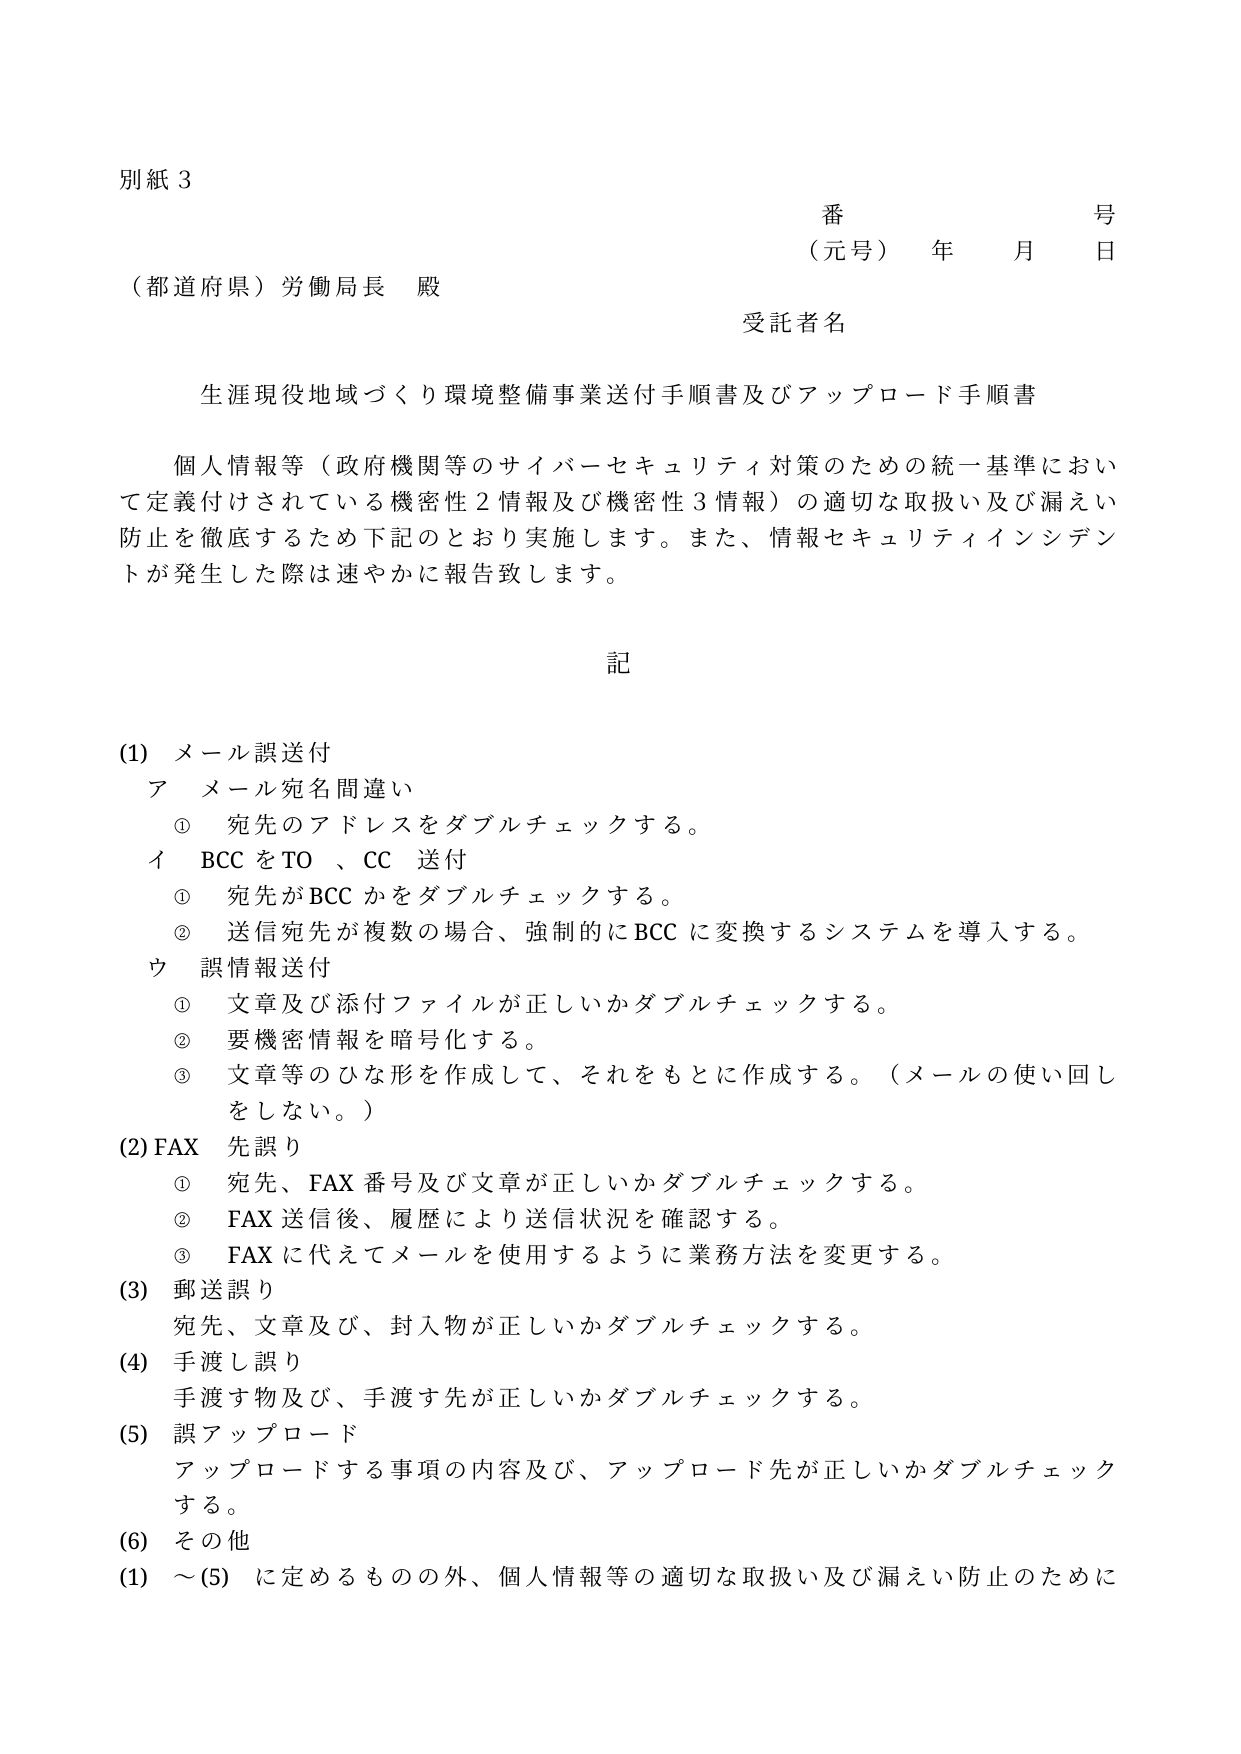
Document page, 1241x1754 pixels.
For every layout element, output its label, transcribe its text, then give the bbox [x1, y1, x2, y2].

list 宛先がBCC かをダブルチェックする。 [169, 877, 1121, 913]
text 別紙３ [119, 160, 1121, 196]
text イ BCC をTO、CC 送付 [119, 841, 1121, 877]
text 個人情報等（政府機関等のサイバーセキュリティ対策のための統一基準において定義付けされている機密性２情報及び機密性３情報）の適切な取扱い及び漏えい防止を徹底するため下記のとおり実施します。また、情報セキュリティインシデントが発生した際は速やかに報告致します。 [119, 447, 1121, 590]
text (5) 誤アップロード [119, 1414, 1121, 1450]
text （都道府県）労働局長 殿 [119, 268, 1121, 304]
list 要機密情報を暗号化する。 [169, 1020, 1121, 1056]
text 受託者名 [739, 304, 1121, 339]
list 送信宛先が複数の場合、強制的にBCC に変換するシステムを導入する。 [169, 913, 1121, 949]
text 番 号 [119, 196, 1121, 232]
text ア メール宛名間違い [119, 769, 1121, 805]
text （元号） 年 月 日 [119, 232, 1121, 268]
list 文章及び添付ファイルが正しいかダブルチェックする。 [169, 984, 1121, 1020]
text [119, 1558, 1121, 1594]
list FAX 送信後、履歴により送信状況を確認する。 [169, 1199, 1121, 1235]
text (6) その他 [119, 1522, 1121, 1558]
text 生涯現役地域づくり環境整備事業送付手順書及びアップロード手順書 [119, 375, 1121, 411]
text ウ 誤情報送付 [119, 949, 1121, 984]
text (4) 手渡し誤り [119, 1343, 1121, 1379]
text (3) 郵送誤り [119, 1271, 1121, 1307]
text 宛先、文章及び、封入物が正しいかダブルチェックする。 [119, 1307, 1121, 1343]
list 宛先のアドレスをダブルチェックする。 [169, 805, 1121, 841]
text 手渡す物及び、手渡す先が正しいかダブルチェックする。 [119, 1379, 1121, 1414]
text (2) FAX 先誤り [119, 1128, 1121, 1164]
list FAX に代えてメールを使用するように業務方法を変更する。 [169, 1235, 1121, 1271]
text アップロードする事項の内容及び、アップロード先が正しいかダブルチェックする。 [146, 1450, 1121, 1522]
subtitle 記 [119, 626, 1121, 698]
list 宛先、FAX 番号及び文章が正しいかダブルチェックする。 [169, 1164, 1121, 1199]
list 文章等のひな形を作成して、それをもとに作成する。（メールの使い回しをしない。） [169, 1056, 1121, 1128]
text (1) メール誤送付 [119, 734, 1121, 769]
